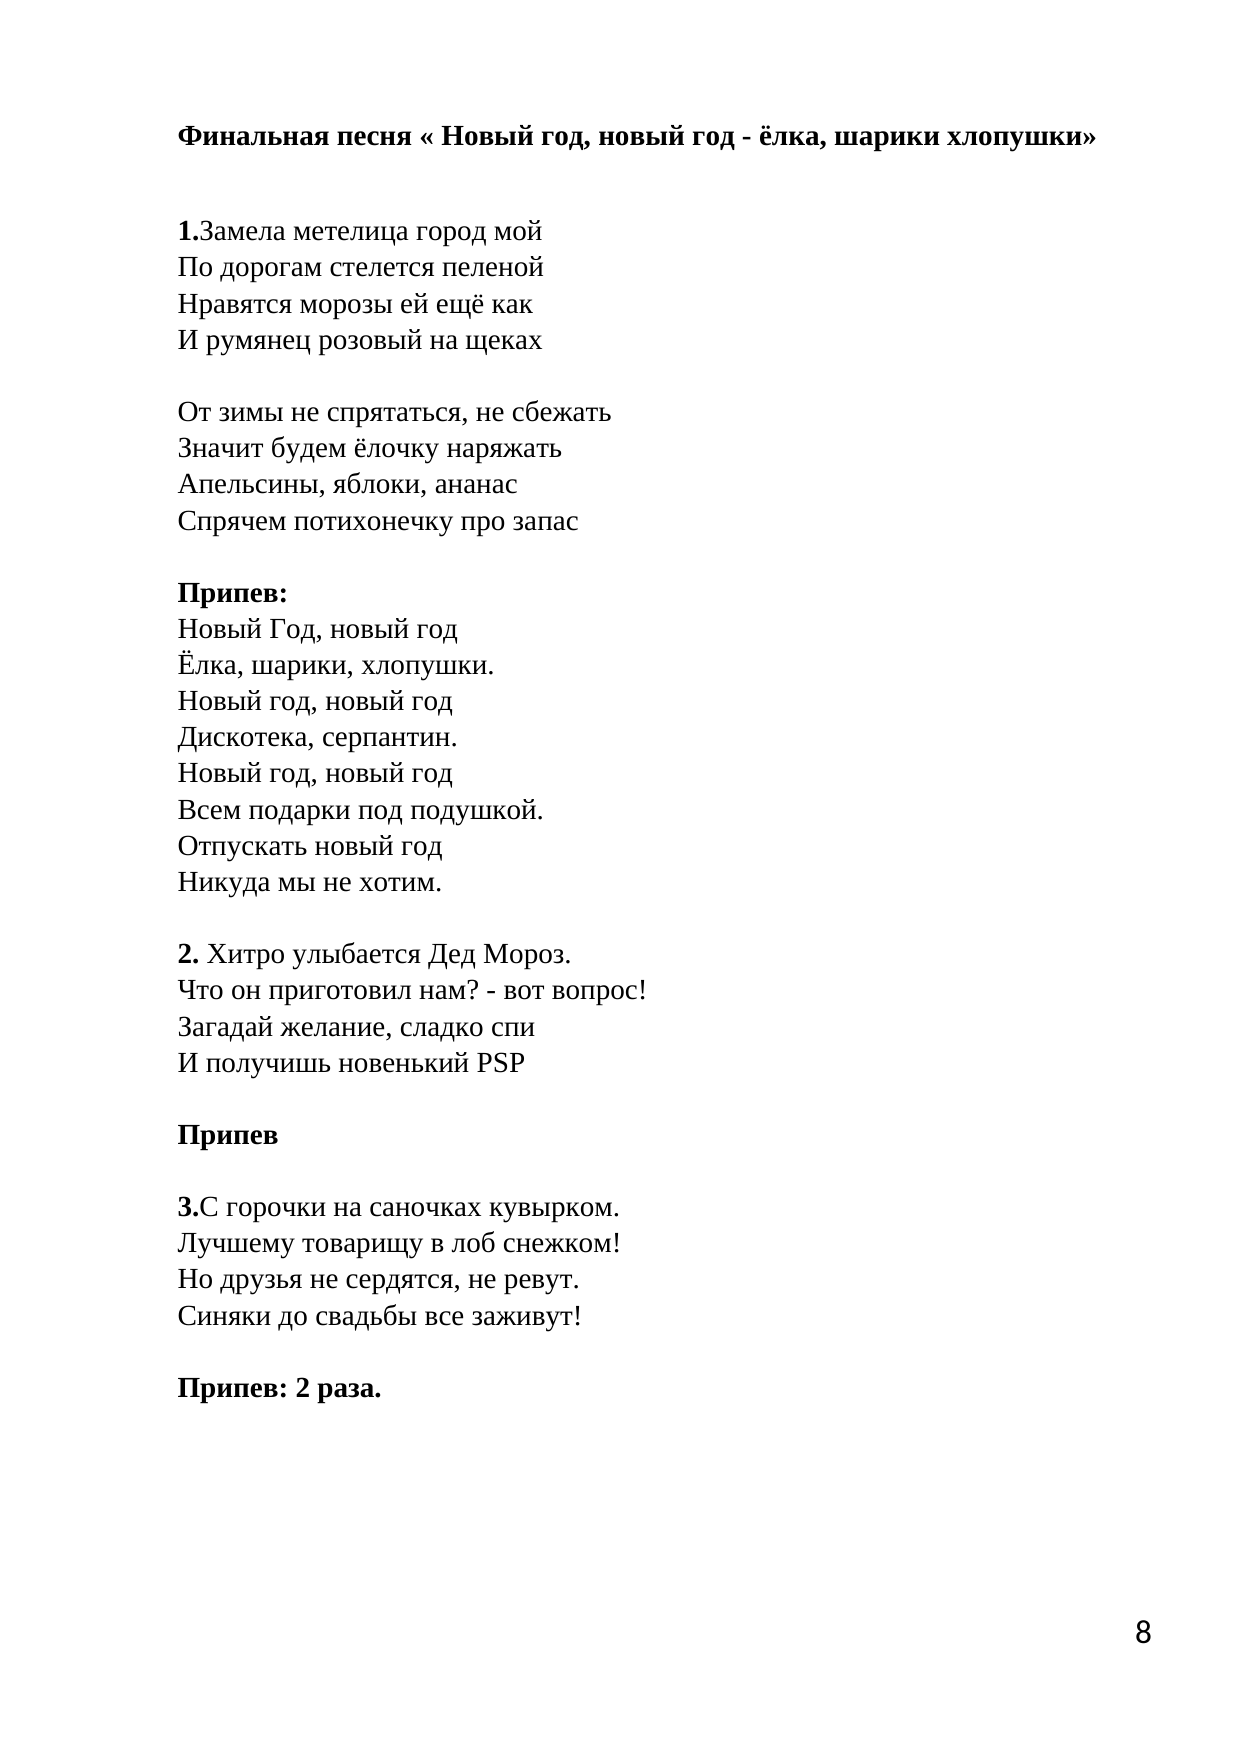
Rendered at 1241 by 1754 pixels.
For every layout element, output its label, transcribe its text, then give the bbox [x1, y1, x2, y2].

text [177, 118, 1152, 152]
text 1.Замела метелица город мой По дорогам стелется пеленой Нравятся морозы ей ещё как И румянец розовый на щеках От зимы не спрятаться, не сбежать Значит будем ёлочку наряжать Апельсины, яблоки, ананас Спрячем потихонечку про запас Припев: Новый Год, новый год Ёлка, шарики, хлопушки. Новый год, новый год Дискотека, серпантин. Новый год, новый год Всем подарки под подушкой. Отпускать новый год Никуда мы не хотим. 2. Хитро улыбается Дед Мороз. Что он приготовил нам? - вот вопрос! Загадай желание, сладко спи И получишь новенький PSP Припев 3.С горочки на саночках кувырком. Лучшему товарищу в лоб снежком! Но друзья не сердятся, не ревут. Синяки до свадьбы все заживут! Припев: 2 раза. [177, 213, 1152, 1434]
